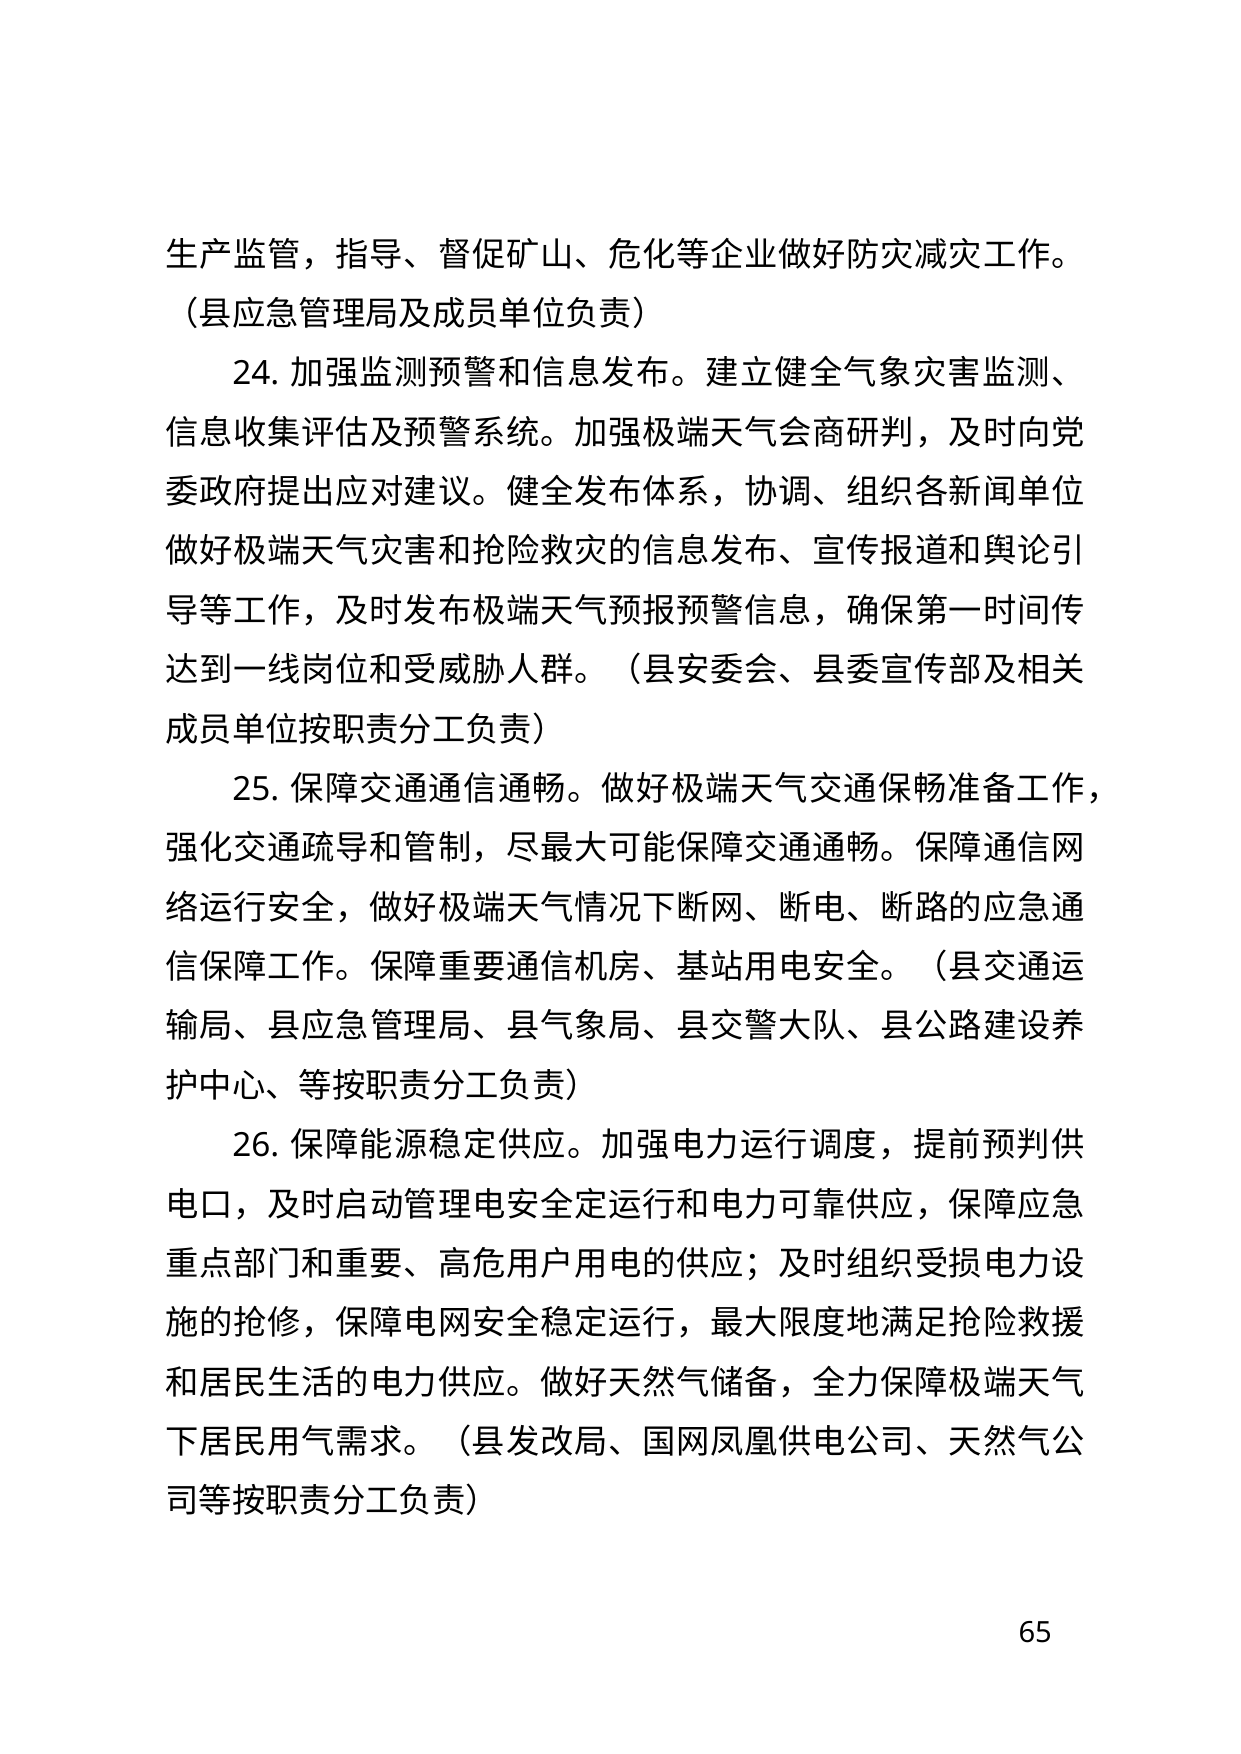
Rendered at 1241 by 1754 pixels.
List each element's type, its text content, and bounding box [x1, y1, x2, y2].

text 24. 加强监测预警和信息发布。建立健全气象灾害监测、信息收集评估及预警系统。加强极端天气会商研判，及时向党委政府提出应对建议。健全发布体系，协调、组织各新闻单位做好极端天气灾害和抢险救灾的信息发布、宣传报道和舆论引导等工作，及时发布极端天气预报预警信息，确保第一时间传达到一线岗位和受威胁人群。（县安委会、县委宣传部及相关成员单位按职责分工负责） [165, 337, 1087, 753]
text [165, 218, 1087, 337]
text 25. 保障交通通信通畅。做好极端天气交通保畅准备工作，强化交通疏导和管制，尽最大可能保障交通通畅。保障通信网络运行安全，做好极端天气情况下断网、断电、断路的应急通信保障工作。保障重要通信机房、基站用电安全。（县交通运输局、县应急管理局、县气象局、县交警大队、县公路建设养护中心、等按职责分工负责） [165, 753, 1087, 1109]
text 26. 保障能源稳定供应。加强电力运行调度，提前预判供电口，及时启动管理电安全定运行和电力可靠供应，保障应急重点部门和重要、高危用户用电的供应；及时组织受损电力设施的抢修，保障电网安全稳定运行，最大限度地满足抢险救援和居民生活的电力供应。做好天然气储备，全力保障极端天气下居民用气需求。（县发改局、国网凤凰供电公司、天然气公司等按职责分工负责） [165, 1109, 1087, 1525]
